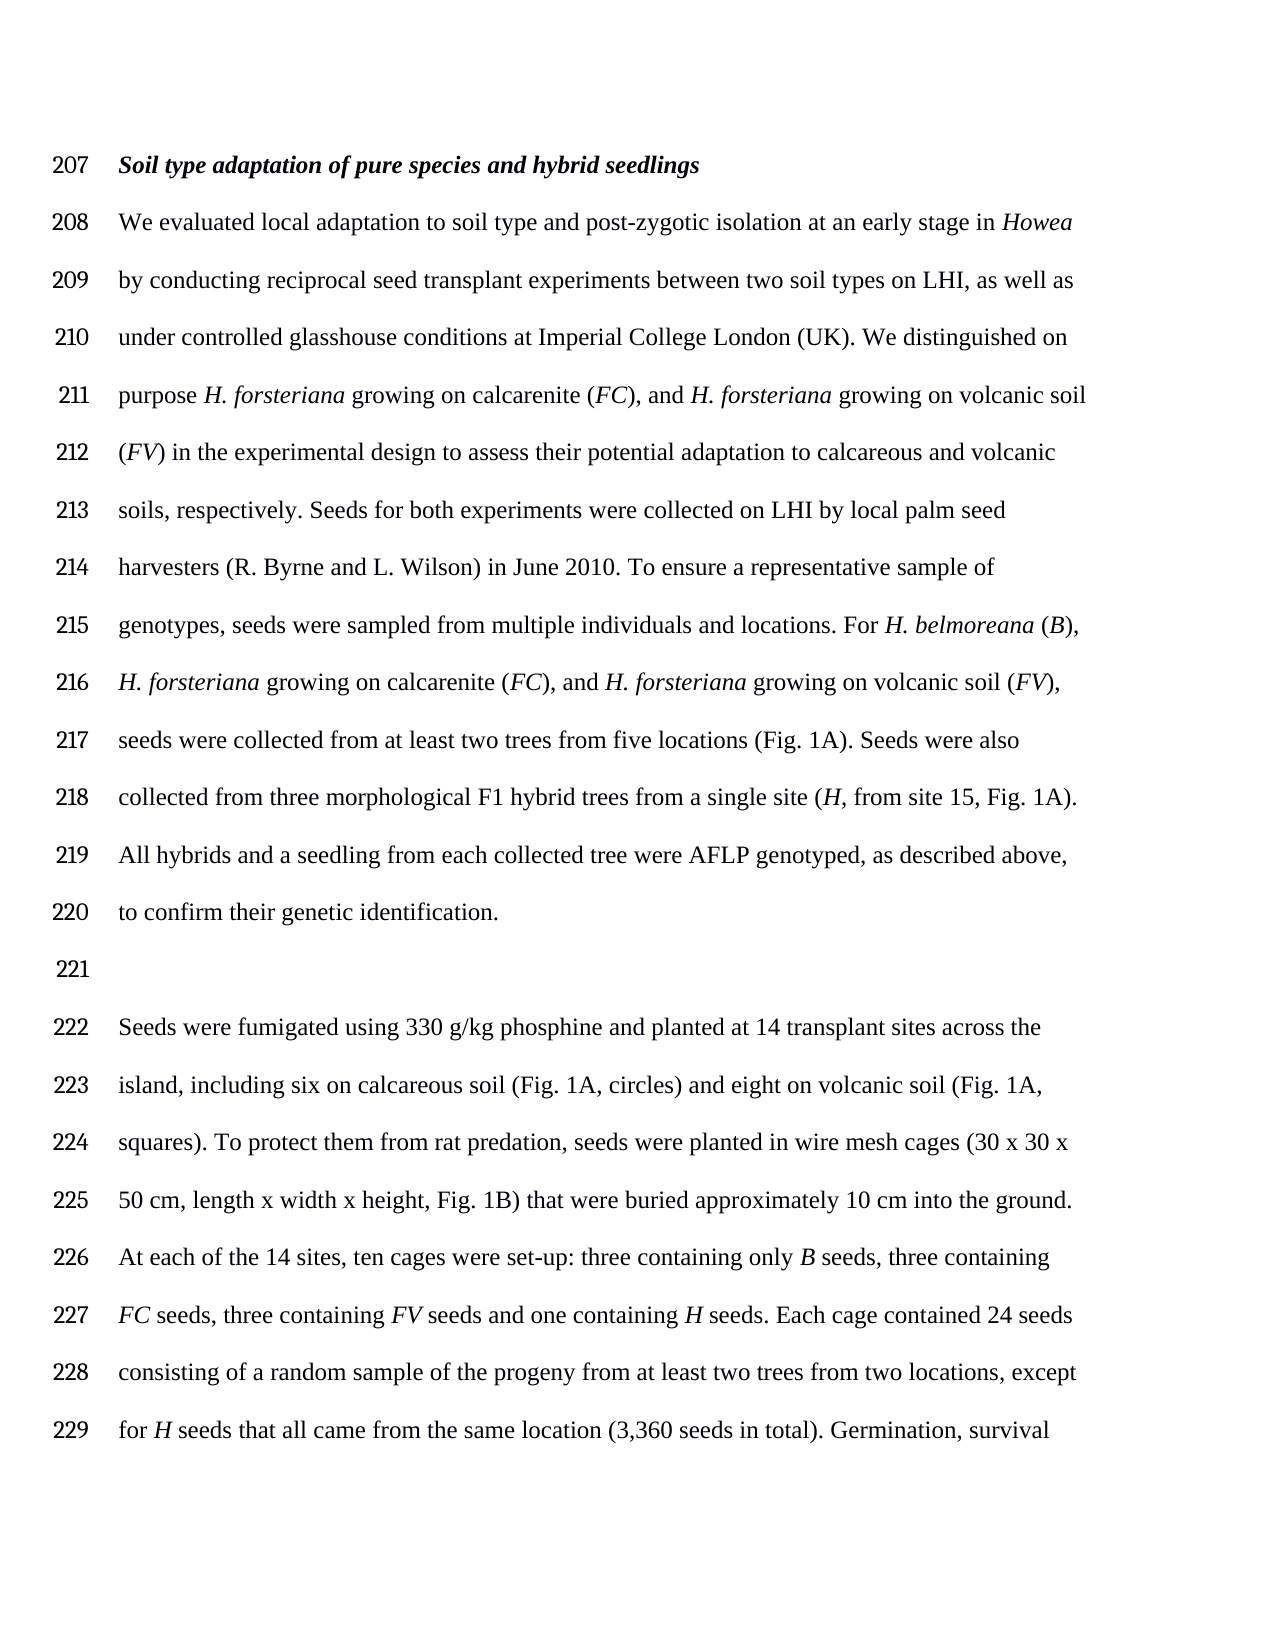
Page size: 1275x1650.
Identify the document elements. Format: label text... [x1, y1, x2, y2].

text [118, 1012, 1088, 1444]
text We evaluated local adaptation to soil type and post-zygotic isolation at an early stage in Howea by conducting reciprocal seed transplant experiments between two soil types on LHI, as well as under controlled glasshouse conditions at Imperial College London (UK). We distinguished on purpose H. forsteriana growing on calcarenite (FC), and H. forsteriana growing on volcanic soil (FV) in the experimental design to assess their potential adaptation to calcareous and volcanic soils, respectively. Seeds for both experiments were collected on LHI by local palm seed harvesters (R. Byrne and L. Wilson) in June 2010. To ensure a representative sample of genotypes, seeds were sampled from multiple individuals and locations. For H. belmoreana (B), H. forsteriana growing on calcarenite (FC), and H. forsteriana growing on volcanic soil (FV), seeds were collected from at least two trees from five locations (Fig. 1A). Seeds were also collected from three morphological F1 hybrid trees from a single site (H, from site 15, Fig. 1A). All hybrids and a seedling from each collected tree were AFLP genotyped, as described above, to confirm their genetic identification. [118, 207, 1088, 926]
text Soil type adaptation of pure species and hybrid seedlings [118, 150, 1088, 179]
